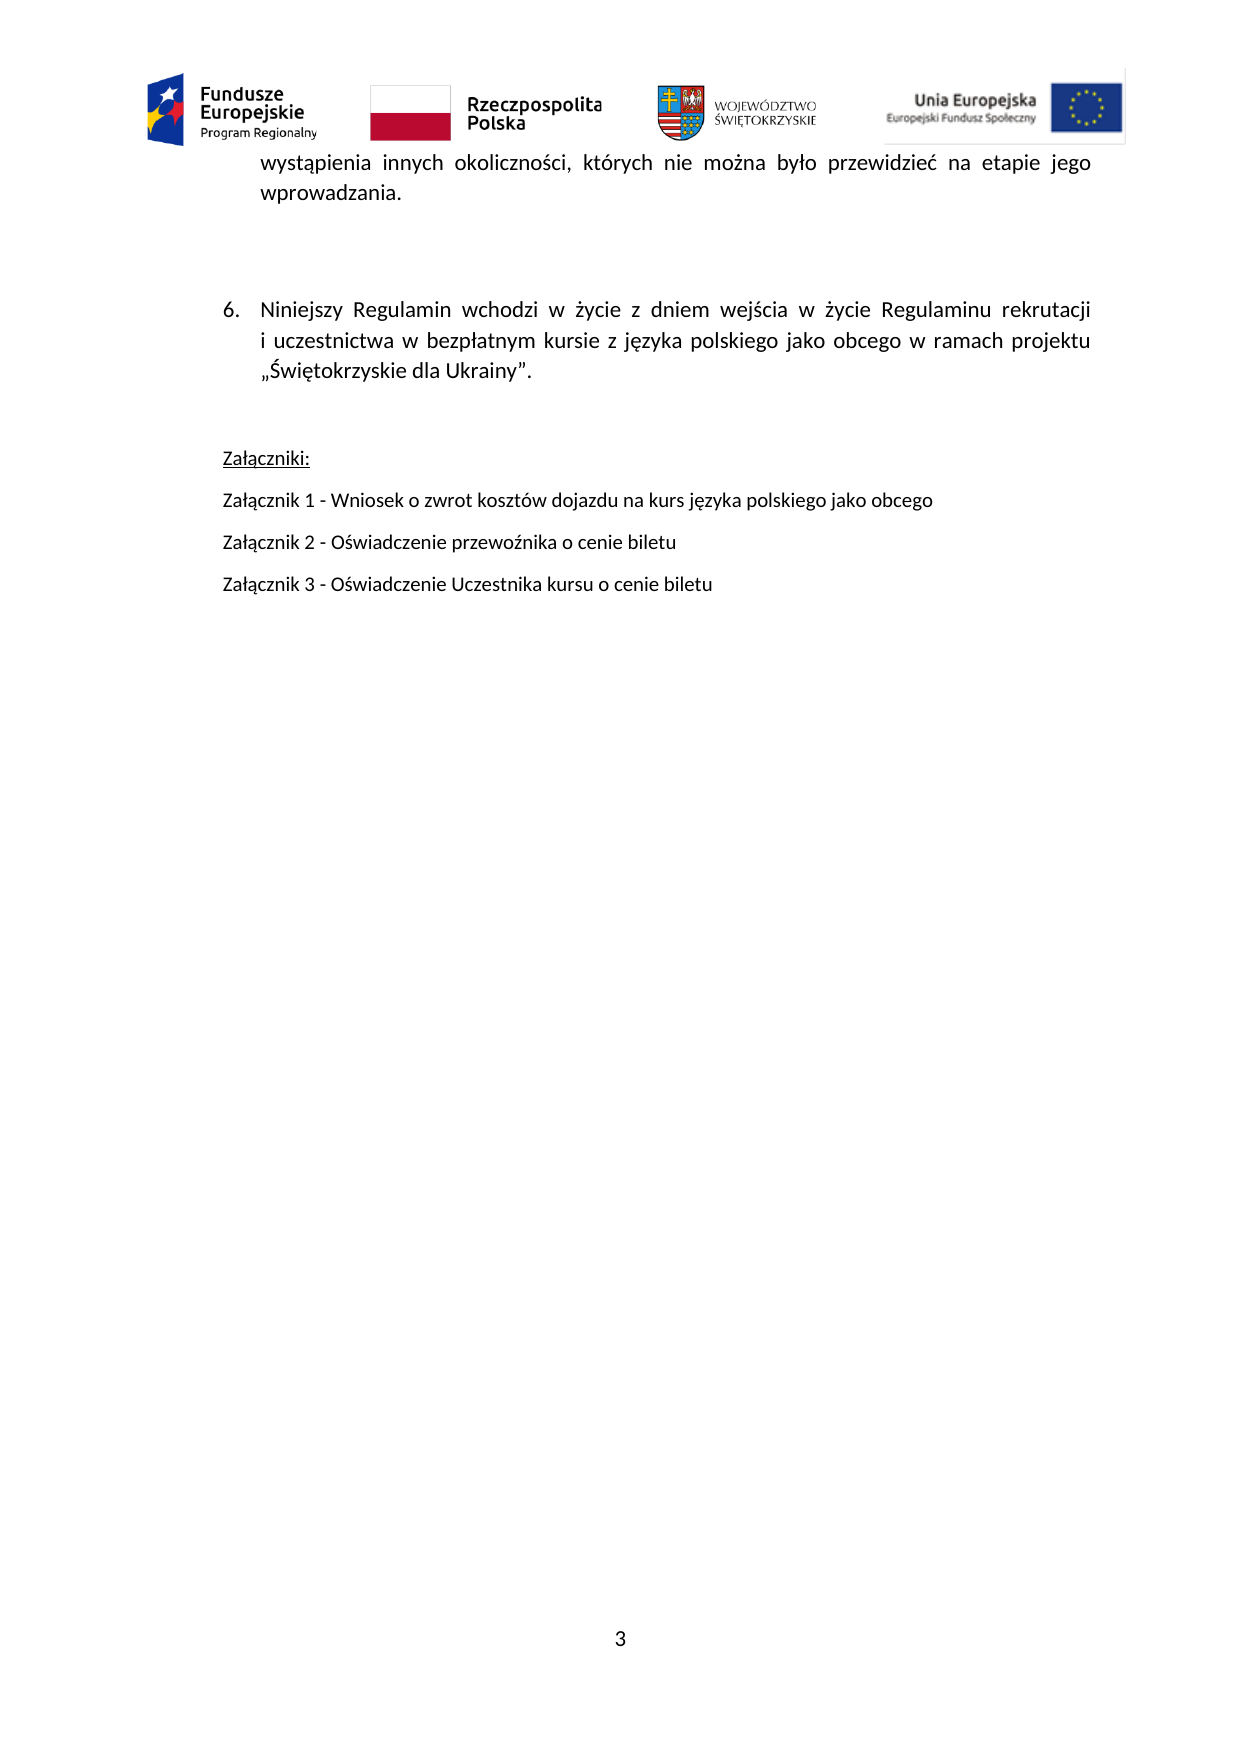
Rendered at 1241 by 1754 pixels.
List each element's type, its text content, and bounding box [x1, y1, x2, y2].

text Załącznik 3 - Oświadczenie Uczestnika kursu o cenie biletu [223, 571, 1093, 597]
text Załączniki: [223, 445, 1093, 470]
text Załącznik 2 - Oświadczenie przewoźnika o cenie biletu [223, 529, 1093, 554]
picture [147, 73, 317, 146]
picture [657, 75, 816, 147]
text Załącznik 1 - Wniosek o zwrot kosztów dojazdu na kurs języka polskiego jako obcego [223, 487, 1093, 512]
picture [884, 68, 1127, 146]
list Niniejszy Regulamin wchodzi w życie z dniem wejścia w życie Regulaminu rekrutacji i uczestnictwa w bezpłatnym kursie z języka polskiego jako obcego w ramach projektu „Świętokrzyskie dla Ukrainy”. [223, 296, 1093, 384]
picture [370, 75, 602, 147]
